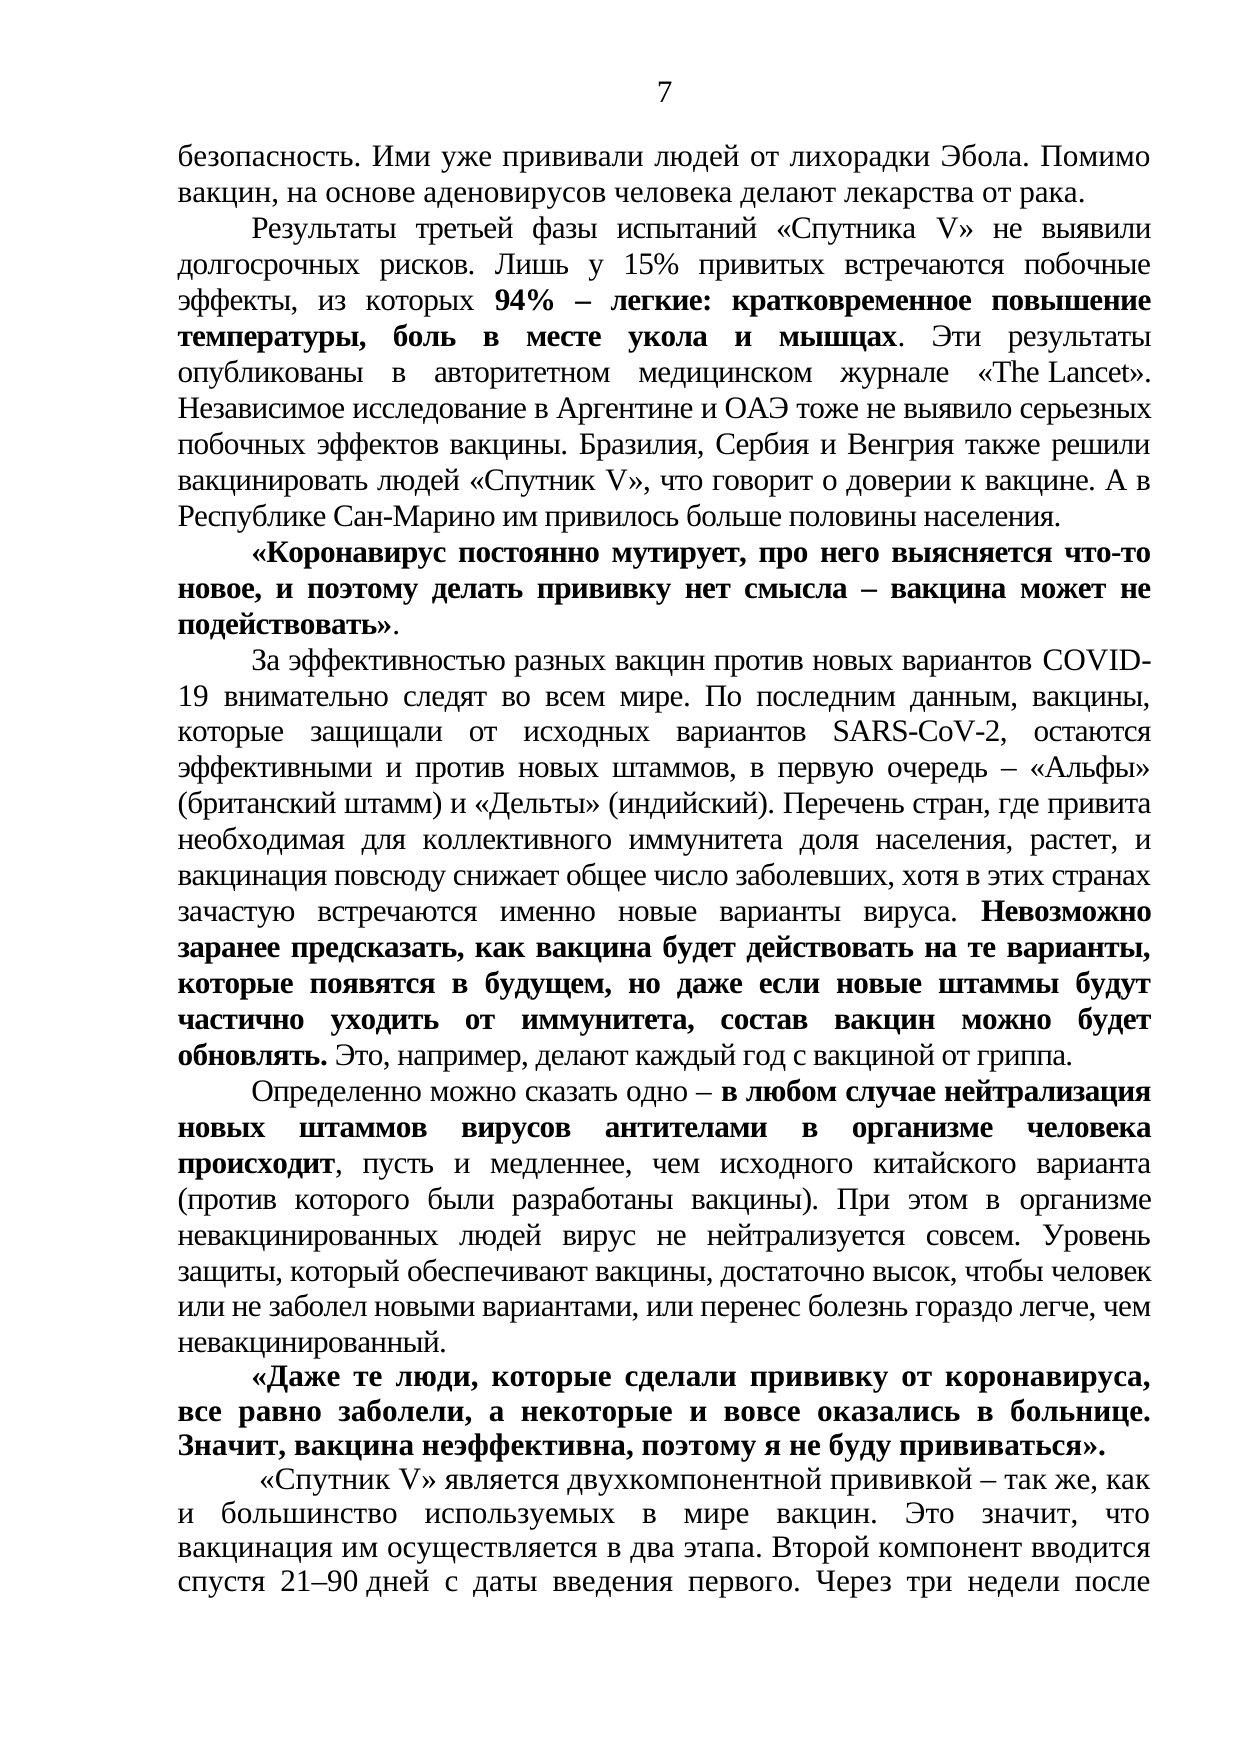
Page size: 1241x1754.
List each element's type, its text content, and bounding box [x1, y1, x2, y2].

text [177, 1462, 1152, 1598]
text Определенно можно сказать одно – в любом случае нейтрализация новых штаммов вирусов антителами в организме человека происходит, пусть и медленнее, чем исходного китайского варианта (против которого были разработаны вакцины). При этом в организме невакцинированных людей вирус не нейтрализуется совсем. Уровень защиты, который обеспечивают вакцины, достаточно высок, чтобы человек или не заболел новыми вариантами, или перенес болезнь гораздо легче, чем невакцинированный. [177, 1072, 1152, 1359]
text «Даже те люди, которые сделали прививку от коронавируса, все равно заболели, а некоторые и вовсе оказались в больнице. Значит, вакцина неэффективна, поэтому я не буду прививаться». [177, 1359, 1152, 1462]
text За эффективностью разных вакцин против новых вариантов COVID-19 внимательно следят во всем мире. По последним данным, вакцины, которые защищали от исходных вариантов SARS-CoV-2, остаются эффективными и против новых штаммов, в первую очередь – «Альфы» (британский штамм) и «Дельты» (индийский). Перечень стран, где привита необходимая для коллективного иммунитета доля населения, растет, и вакцинация повсюду снижает общее число заболевших, хотя в этих странах зачастую встречаются именно новые варианты вируса. Невозможно заранее предсказать, как вакцина будет действовать на те варианты, которые появятся в будущем, но даже если новые штаммы будут частично уходить от иммунитета, состав вакцин можно будет обновлять. Это, например, делают каждый год с вакциной от гриппа. [177, 641, 1152, 1072]
text Результаты третьей фазы испытаний «Спутника V» не выявили долгосрочных рисков. Лишь у 15% привитых встречаются побочные эффекты, из которых 94% – легкие: кратковременное повышение температуры, боль в месте укола и мышцах. Эти результаты опубликованы в авторитетном медицинском журнале «The Lancet». Независимое исследование в Аргентине и ОАЭ тоже не выявило серьезных побочных эффектов вакцины. Бразилия, Сербия и Венгрия также решили вакцинировать людей «Спутник V», что говорит о доверии к вакцине. А в Республике Сан-Марино им привилось больше половины населения. [177, 209, 1152, 533]
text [177, 138, 1152, 209]
text «Коронавирус постоянно мутирует, про него выясняется что-то новое, и поэтому делать прививку нет смысла – вакцина может не подействовать». [177, 533, 1152, 641]
